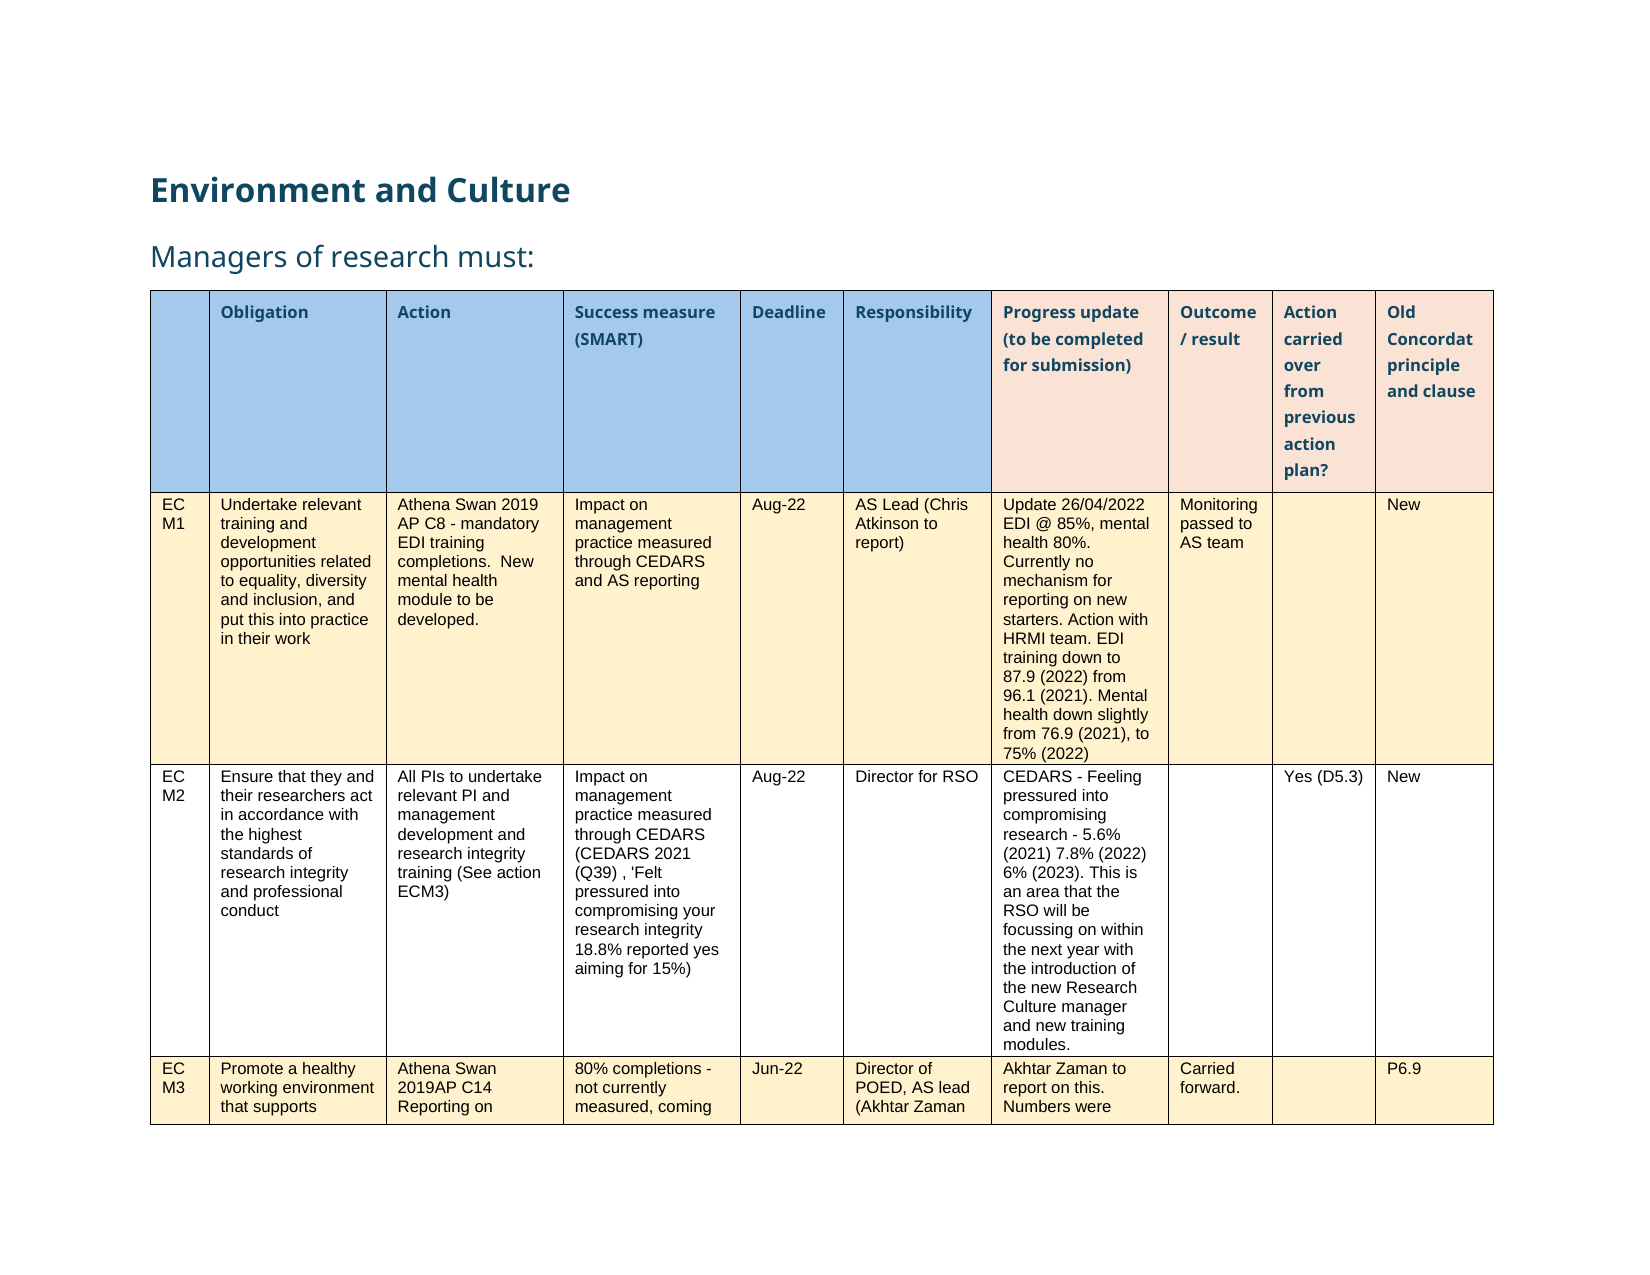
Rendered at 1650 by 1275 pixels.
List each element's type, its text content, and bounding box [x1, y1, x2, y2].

table_cell ECM2 [151, 765, 209, 1056]
subtitle Managers of research must: [150, 236, 1500, 276]
table_cell CEDARS - Feeling pressured into compromising research - 5.6% (2021) 7.8% (2022) 6% (2023). This is an area that the RSO will be focussing on within the next year with the introduction of the new Research Culture manager and new training modules. [992, 765, 1168, 1056]
table_cell Carried forward. [1169, 1057, 1272, 1124]
table_header Action carried over from previous action plan? [1273, 291, 1375, 492]
subtitle Environment and Culture [150, 167, 1500, 212]
table_header Deadline [741, 291, 843, 492]
table_header Obligation [210, 291, 386, 492]
table_cell Undertake relevant training and development opportunities related to equality, diversity and inclusion, and put this into practice in their work [210, 493, 386, 764]
table_cell Athena Swan 2019 AP C8 - mandatory EDI training completions. New mental health module to be developed. [387, 493, 563, 764]
table_header Progress update (to be completed for submission) [992, 291, 1168, 492]
table_header [151, 291, 209, 492]
table_cell P6.9 [1376, 1057, 1493, 1124]
table_header Action [387, 291, 563, 492]
table_cell Aug-22 [741, 765, 843, 1056]
table_cell Director for RSO [844, 765, 991, 1056]
table_cell [1169, 765, 1272, 1056]
table_cell Update 26/04/2022 EDI @ 85%, mental health 80%. Currently no mechanism for reporting on new starters. Action with HRMI team. EDI training down to 87.9 (2022) from 96.1 (2021). Mental health down slightly from 76.9 (2021), to 75% (2022) [992, 493, 1168, 764]
table_cell Aug-22 [741, 493, 843, 764]
table_cell ECM3 [151, 1057, 209, 1124]
table_cell AS Lead (Chris Atkinson to report) [844, 493, 991, 764]
table_cell Jun-22 [741, 1057, 843, 1124]
table_cell All PIs to undertake relevant PI and management development and research integrity training (See action ECM3) [387, 765, 563, 1056]
table_header Success measure (SMART) [564, 291, 740, 492]
table_header Responsibility [844, 291, 991, 492]
table_cell Ensure that they and their researchers act in accordance with the highest standards of research integrity and professional conduct [210, 765, 386, 1056]
table_cell ECM1 [151, 493, 209, 764]
table_cell Yes (D5.3) [1273, 765, 1375, 1056]
table_cell [1273, 1057, 1375, 1124]
table_cell 80% completions - not currently measured, coming soon. [564, 1057, 740, 1124]
table_header Outcome/ result [1169, 291, 1272, 492]
table_cell [1273, 493, 1375, 764]
table_cell Monitoring passed to AS team [1169, 493, 1272, 764]
table_cell New [1376, 493, 1493, 764]
table_header Old Concordat principle and clause [1376, 291, 1493, 492]
table_cell Athena Swan 2019AP C14 Reporting on Bullying and Harassment will be included in annual EDI report [387, 1057, 563, 1124]
table_cell Impact on management practice measured through CEDARS and AS reporting [564, 493, 740, 764]
table_cell Impact on management practice measured through CEDARS (CEDARS 2021 (Q39) , 'Felt pressured into compromising your research integrity 18.8% reported yes aiming for 15%) [564, 765, 740, 1056]
table_cell Director of POED, AS lead (Akhtar Zaman as EDI manager) [844, 1057, 991, 1124]
table_cell New [1376, 765, 1493, 1056]
